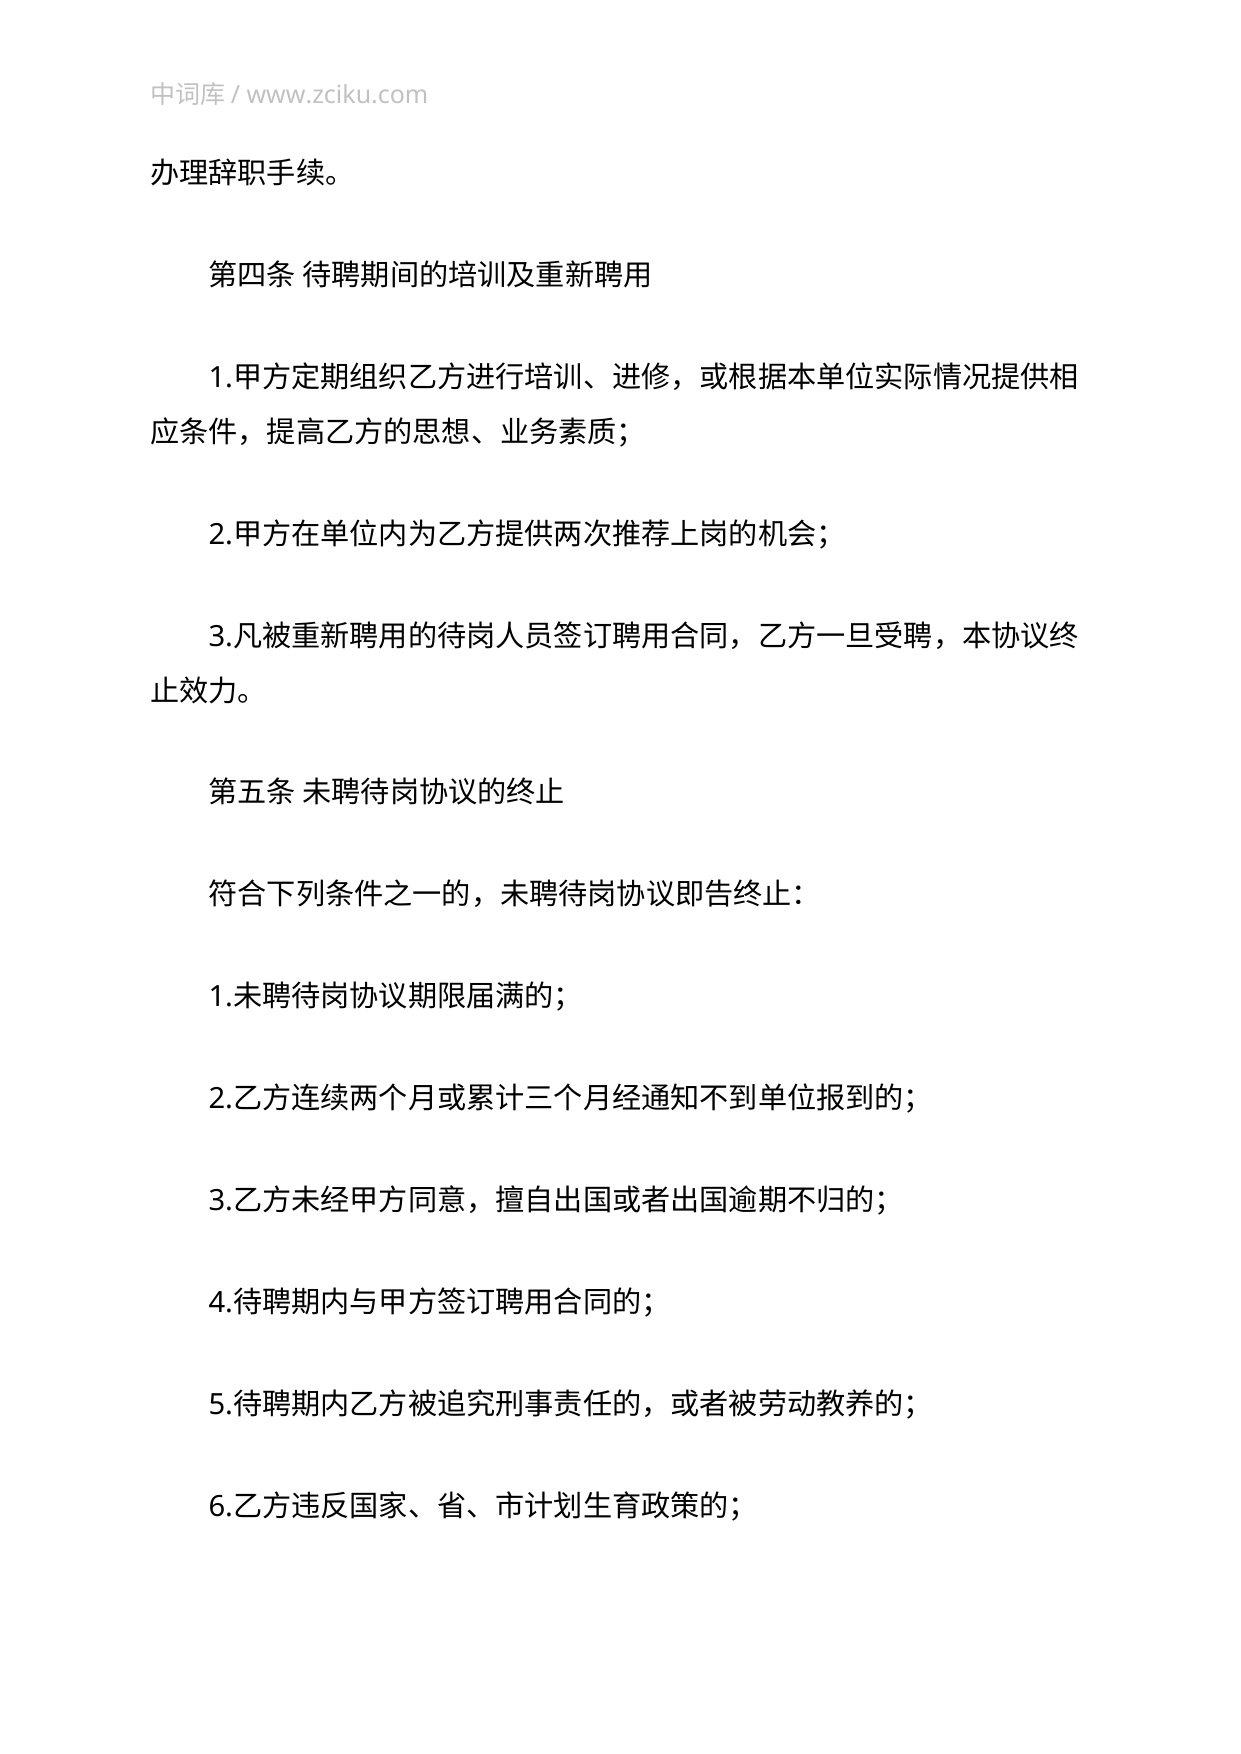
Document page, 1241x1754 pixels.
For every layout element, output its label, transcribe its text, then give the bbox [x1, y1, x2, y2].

text 4.待聘期内与甲方签订聘用合同的； [150, 1278, 1090, 1321]
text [150, 150, 1090, 192]
text 3.凡被重新聘用的待岗人员签订聘用合同，乙方一旦受聘，本协议终止效力。 [150, 612, 1090, 709]
text 1.未聘待岗协议期限届满的； [150, 973, 1090, 1015]
text 第四条 待聘期间的培训及重新聘用 [150, 252, 1090, 294]
text 2.甲方在单位内为乙方提供两次推荐上岗的机会； [150, 510, 1090, 553]
text 第五条 未聘待岗协议的终止 [150, 769, 1090, 811]
text 5.待聘期内乙方被追究刑事责任的，或者被劳动教养的； [150, 1381, 1090, 1423]
text 3.乙方未经甲方同意，擅自出国或者出国逾期不归的； [150, 1177, 1090, 1219]
text 符合下列条件之一的，未聘待岗协议即告终止： [150, 871, 1090, 913]
text 6.乙方违反国家、省、市计划生育政策的； [150, 1482, 1090, 1525]
text 2.乙方连续两个月或累计三个月经通知不到单位报到的； [150, 1074, 1090, 1117]
text 1.甲方定期组织乙方进行培训、进修，或根据本单位实际情况提供相应条件，提高乙方的思想、业务素质； [150, 353, 1090, 451]
